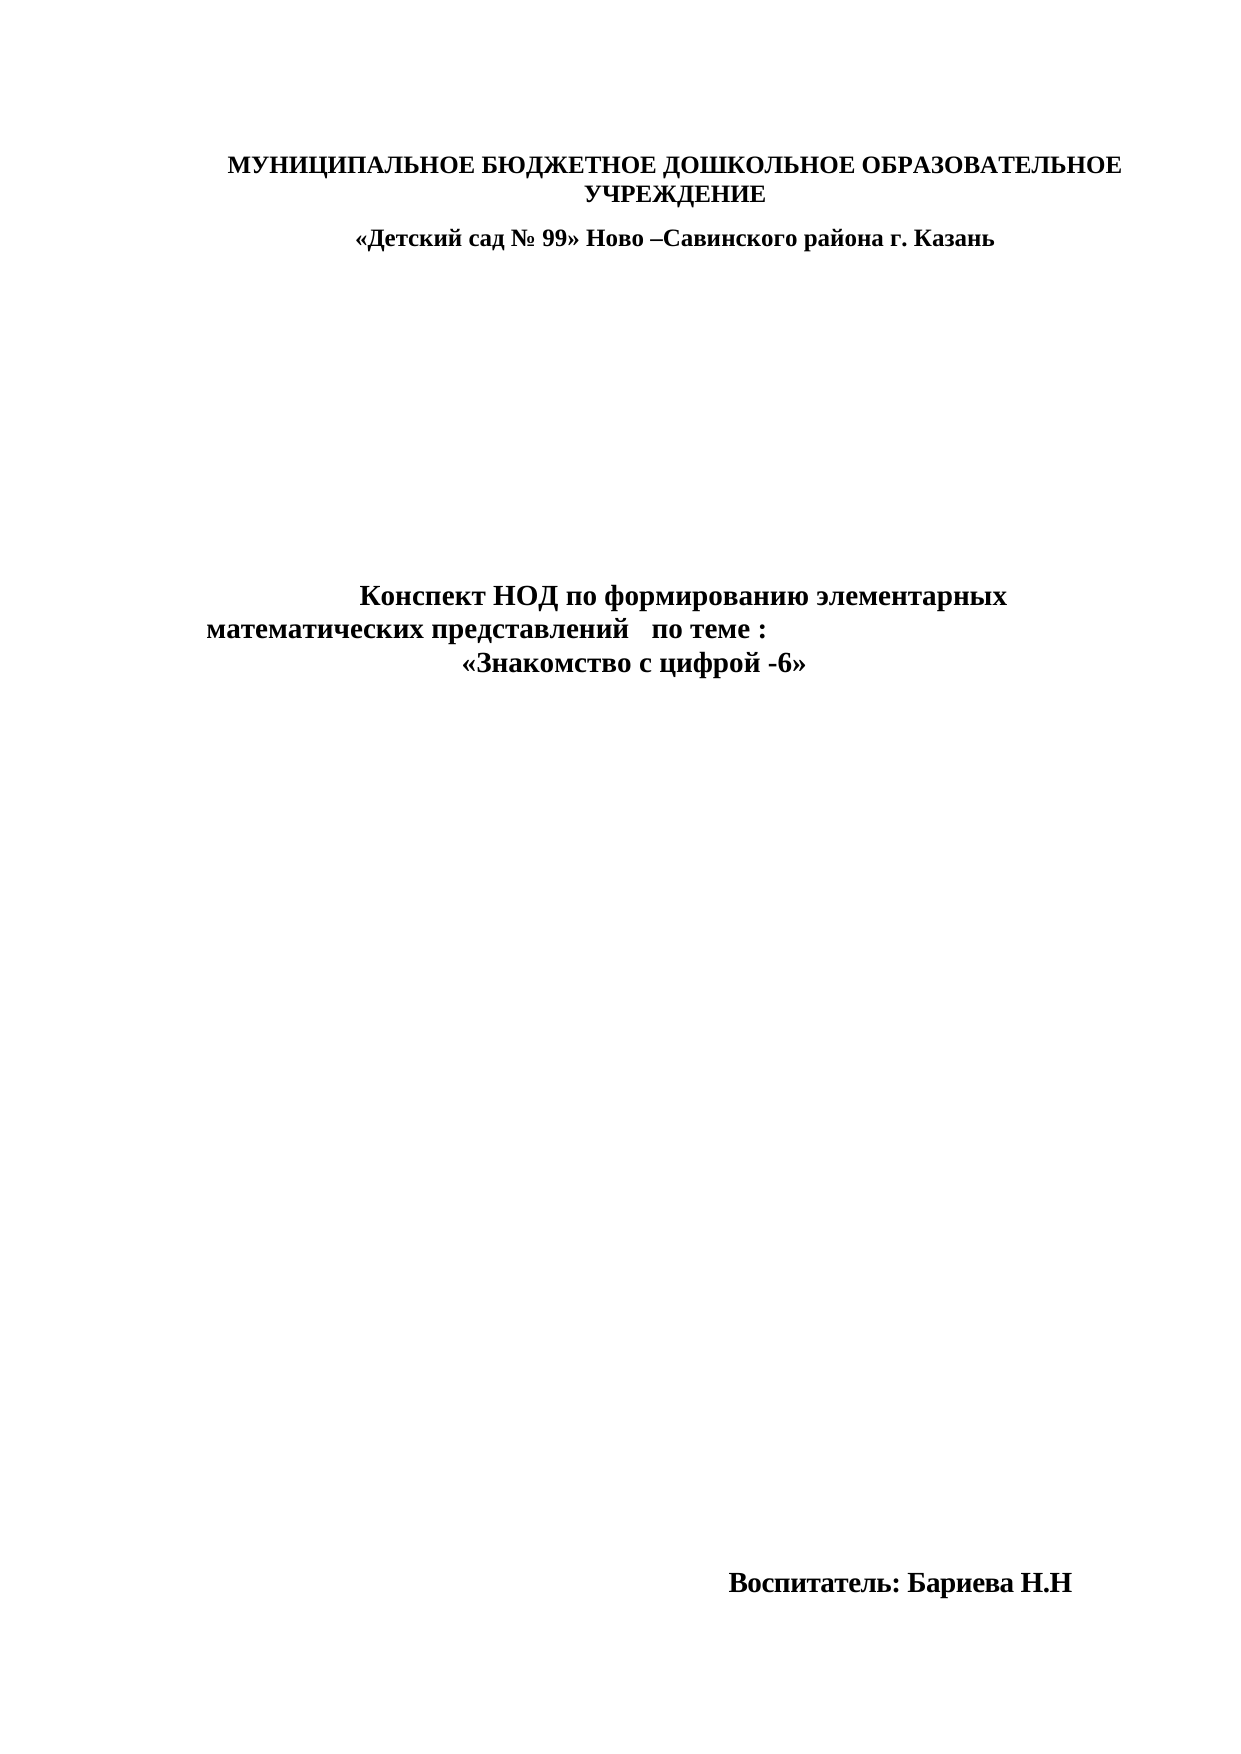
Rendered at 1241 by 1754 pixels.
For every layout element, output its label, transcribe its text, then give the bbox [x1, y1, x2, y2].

text «Детский сад № 99» Ново –Савинского района г. Казань [206, 223, 1143, 252]
text Воспитатель: Бариева Н.Н [206, 1566, 1143, 1599]
text «Знакомство с цифрой -6» [206, 645, 1143, 679]
text МУНИЦИПАЛЬНОЕ БЮДЖЕТНОЕ ДОШКОЛЬНОЕ ОБРАЗОВАТЕЛЬНОЕ УЧРЕЖДЕНИЕ [206, 150, 1143, 207]
text Конспект НОД по формированию элементарных математических представлений по теме : [206, 578, 1143, 645]
